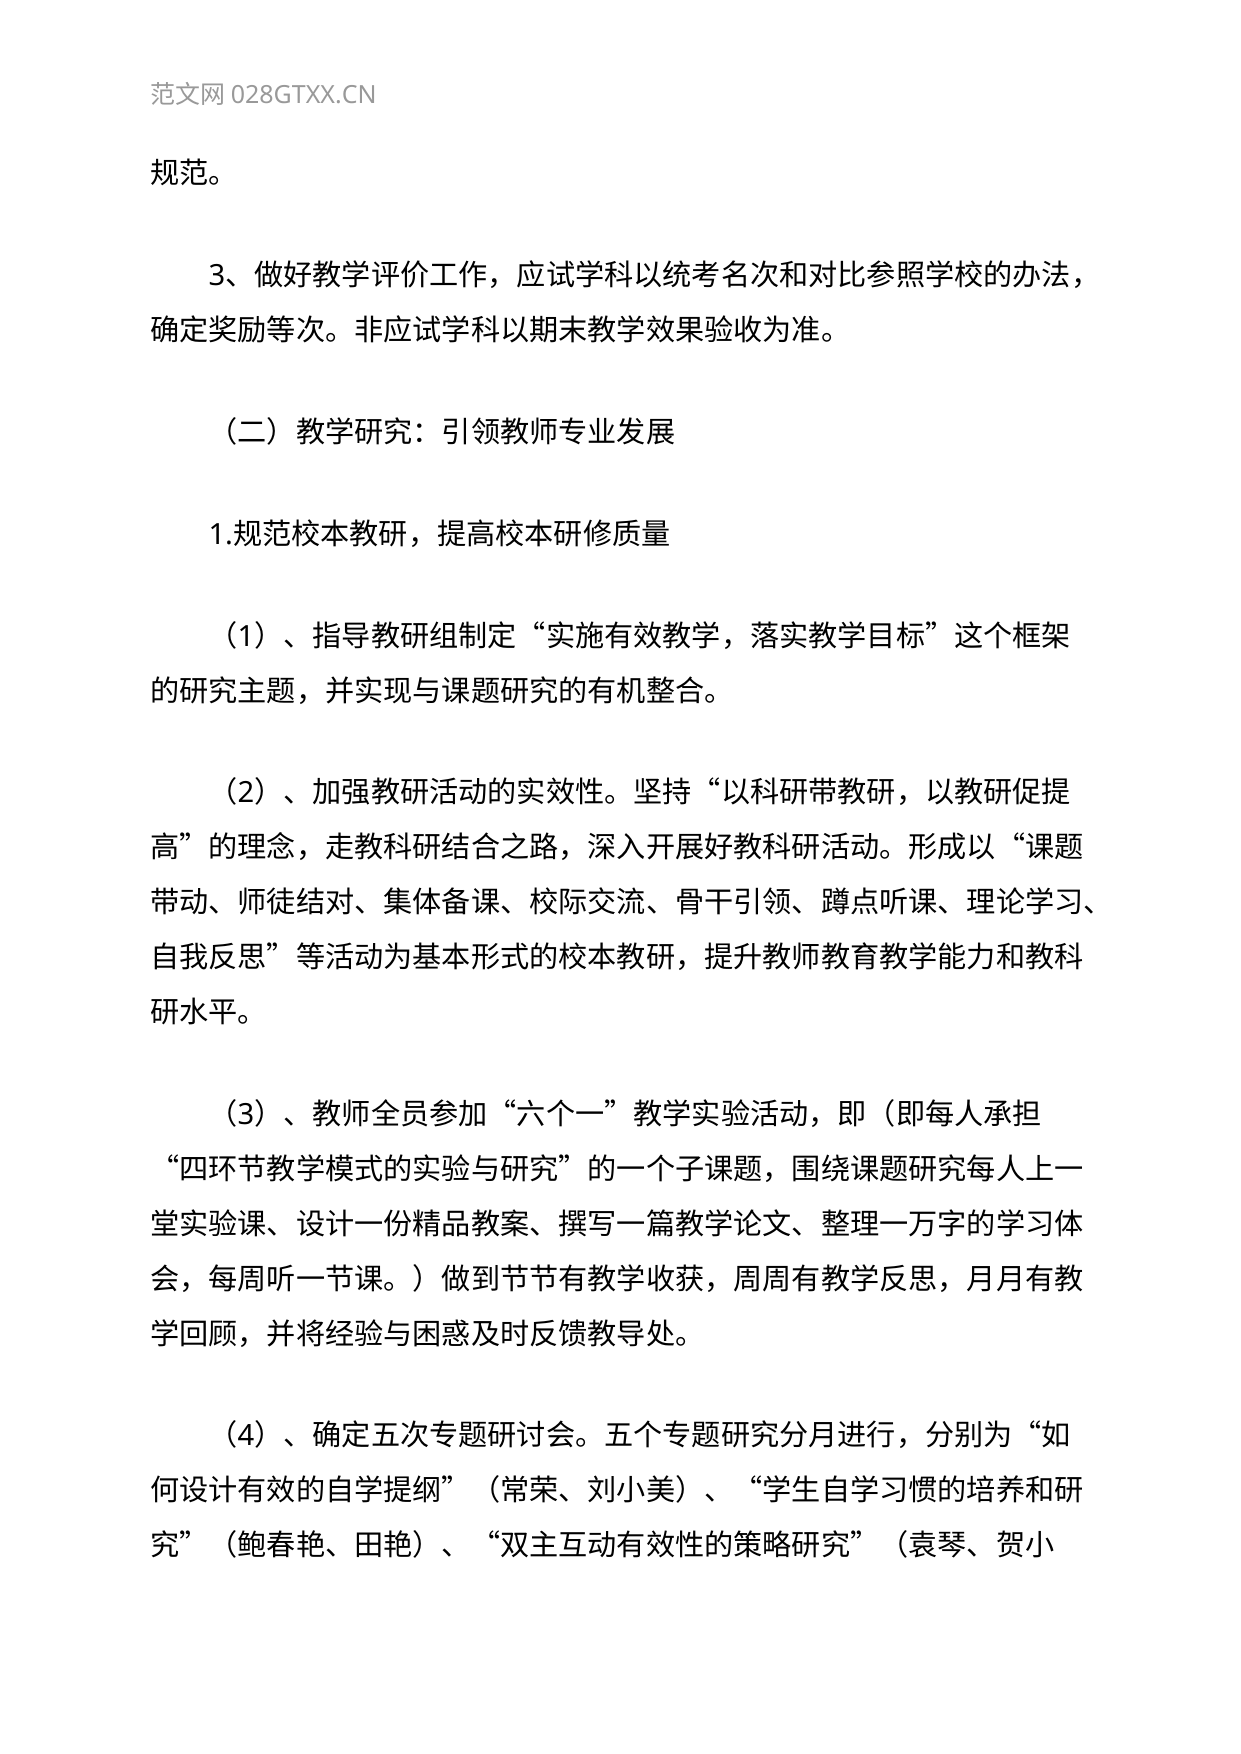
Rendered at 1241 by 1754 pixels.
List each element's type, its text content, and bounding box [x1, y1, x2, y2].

text （二）教学研究：引领教师专业发展 [150, 408, 1090, 451]
text （1）、指导教研组制定“实施有效教学，落实教学目标”这个框架的研究主题，并实现与课题研究的有机整合。 [150, 612, 1090, 709]
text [150, 1412, 1090, 1564]
text （3）、教师全员参加“六个一”教学实验活动，即（即每人承担“四环节教学模式的实验与研究”的一个子课题，围绕课题研究每人上一堂实验课、设计一份精品教案、撰写一篇教学论文、整理一万字的学习体会，每周听一节课。）做到节节有教学收获，周周有教学反思，月月有教学回顾，并将经验与困惑及时反馈教导处。 [150, 1091, 1090, 1352]
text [150, 150, 1090, 192]
text （2）、加强教研活动的实效性。坚持“以科研带教研，以教研促提高”的理念，走教科研结合之路，深入开展好教科研活动。形成以“课题带动、师徒结对、集体备课、校际交流、骨干引领、蹲点听课、理论学习、自我反思”等活动为基本形式的校本教研，提升教师教育教学能力和教科研水平。 [150, 769, 1090, 1031]
text 3、做好教学评价工作，应试学科以统考名次和对比参照学校的办法，确定奖励等次。非应试学科以期末教学效果验收为准。 [150, 252, 1090, 349]
text 1.规范校本教研，提高校本研修质量 [150, 510, 1090, 553]
